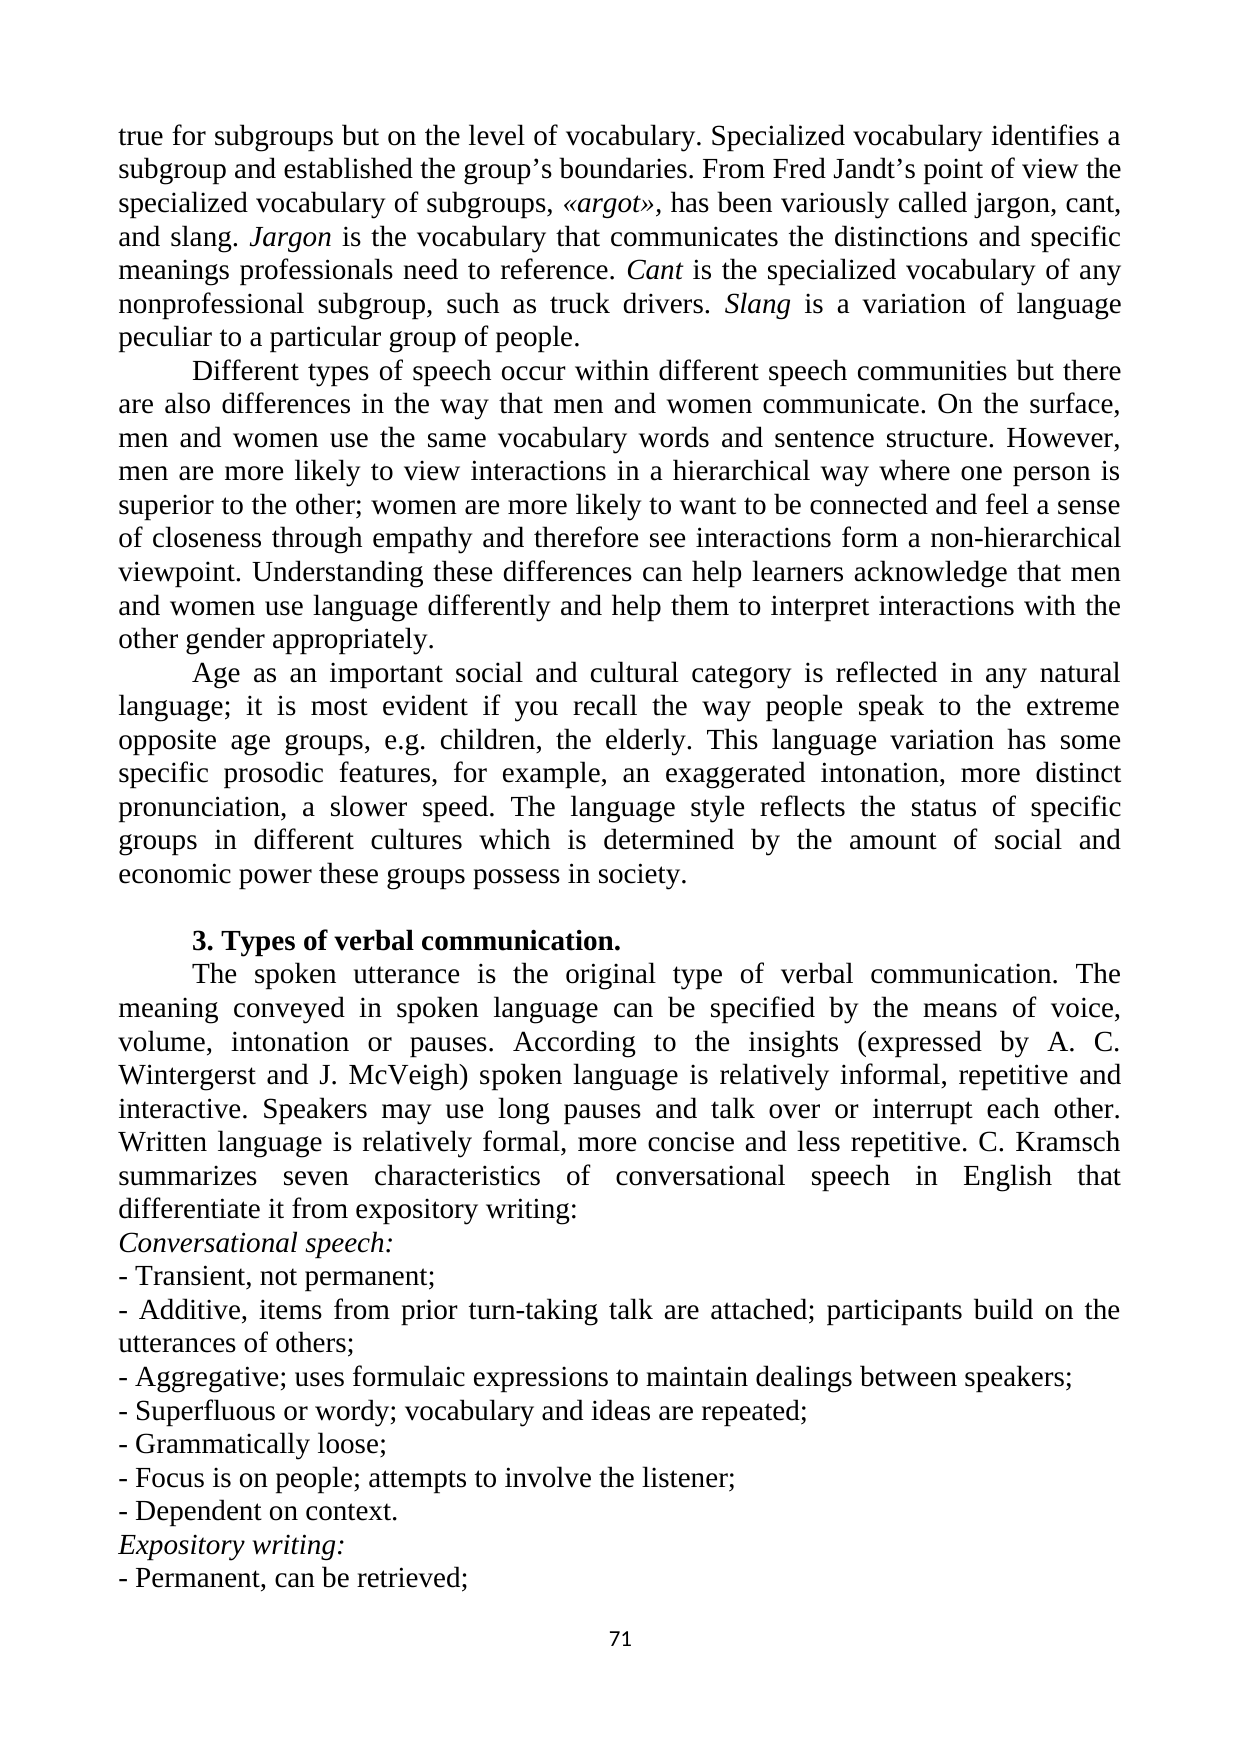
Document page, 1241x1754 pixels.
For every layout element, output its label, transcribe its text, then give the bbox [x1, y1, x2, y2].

text Expository writing: [118, 1527, 1122, 1560]
text - Transient, not permanent; [118, 1258, 1122, 1292]
text - Permanent, can be retrieved; [118, 1560, 1122, 1594]
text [118, 118, 1122, 353]
text - Aggregative; uses formulaic expressions to maintain dealings between speakers; [118, 1359, 1122, 1393]
text - Superfluous or wordy; vocabulary and ideas are repeated; [118, 1393, 1122, 1426]
text 3. Types of verbal communication. [118, 923, 1122, 957]
text Conversational speech: [118, 1225, 1122, 1258]
text Different types of speech occur within different speech communities but there are also differences in the way that men and women communicate. On the surface, men and women use the same vocabulary words and sentence structure. However, men are more likely to view interactions in a hierarchical way where one person is superior to the other; women are more likely to want to be connected and feel a sense of closeness through empathy and therefore see interactions form a non-hierarchical viewpoint. Understanding these differences can help learners acknowledge that men and women use language differently and help them to interpret interactions with the other gender appropriately. [118, 353, 1122, 655]
text - Dependent on context. [118, 1493, 1122, 1527]
text The spoken utterance is the original type of verbal communication. The meaning conveyed in spoken language can be specified by the means of voice, volume, intonation or pauses. According to the insights (expressed by A. C. Wintergerst and J. McVeigh) spoken language is relatively informal, repetitive and interactive. Speakers may use long pauses and talk over or interrupt each other. Written language is relatively formal, more concise and less repetitive. C. Kramsch summarizes seven characteristics of conversational speech in English that differentiate it from expository writing: [118, 957, 1122, 1225]
text - Grammatically loose; [118, 1426, 1122, 1460]
text - Focus is on people; attempts to involve the listener; [118, 1460, 1122, 1493]
text - Additive, items from prior turn-taking talk are attached; participants build on the utterances of others; [118, 1292, 1122, 1359]
text Age as an important social and cultural category is reflected in any natural language; it is most evident if you recall the way people speak to the extreme opposite age groups, e.g. children, the elderly. This language variation has some specific prosodic features, for example, an exaggerated intonation, more distinct pronunciation, a slower speed. The language style reflects the status of specific groups in different cultures which is determined by the amount of social and economic power these groups possess in society. [118, 655, 1122, 889]
